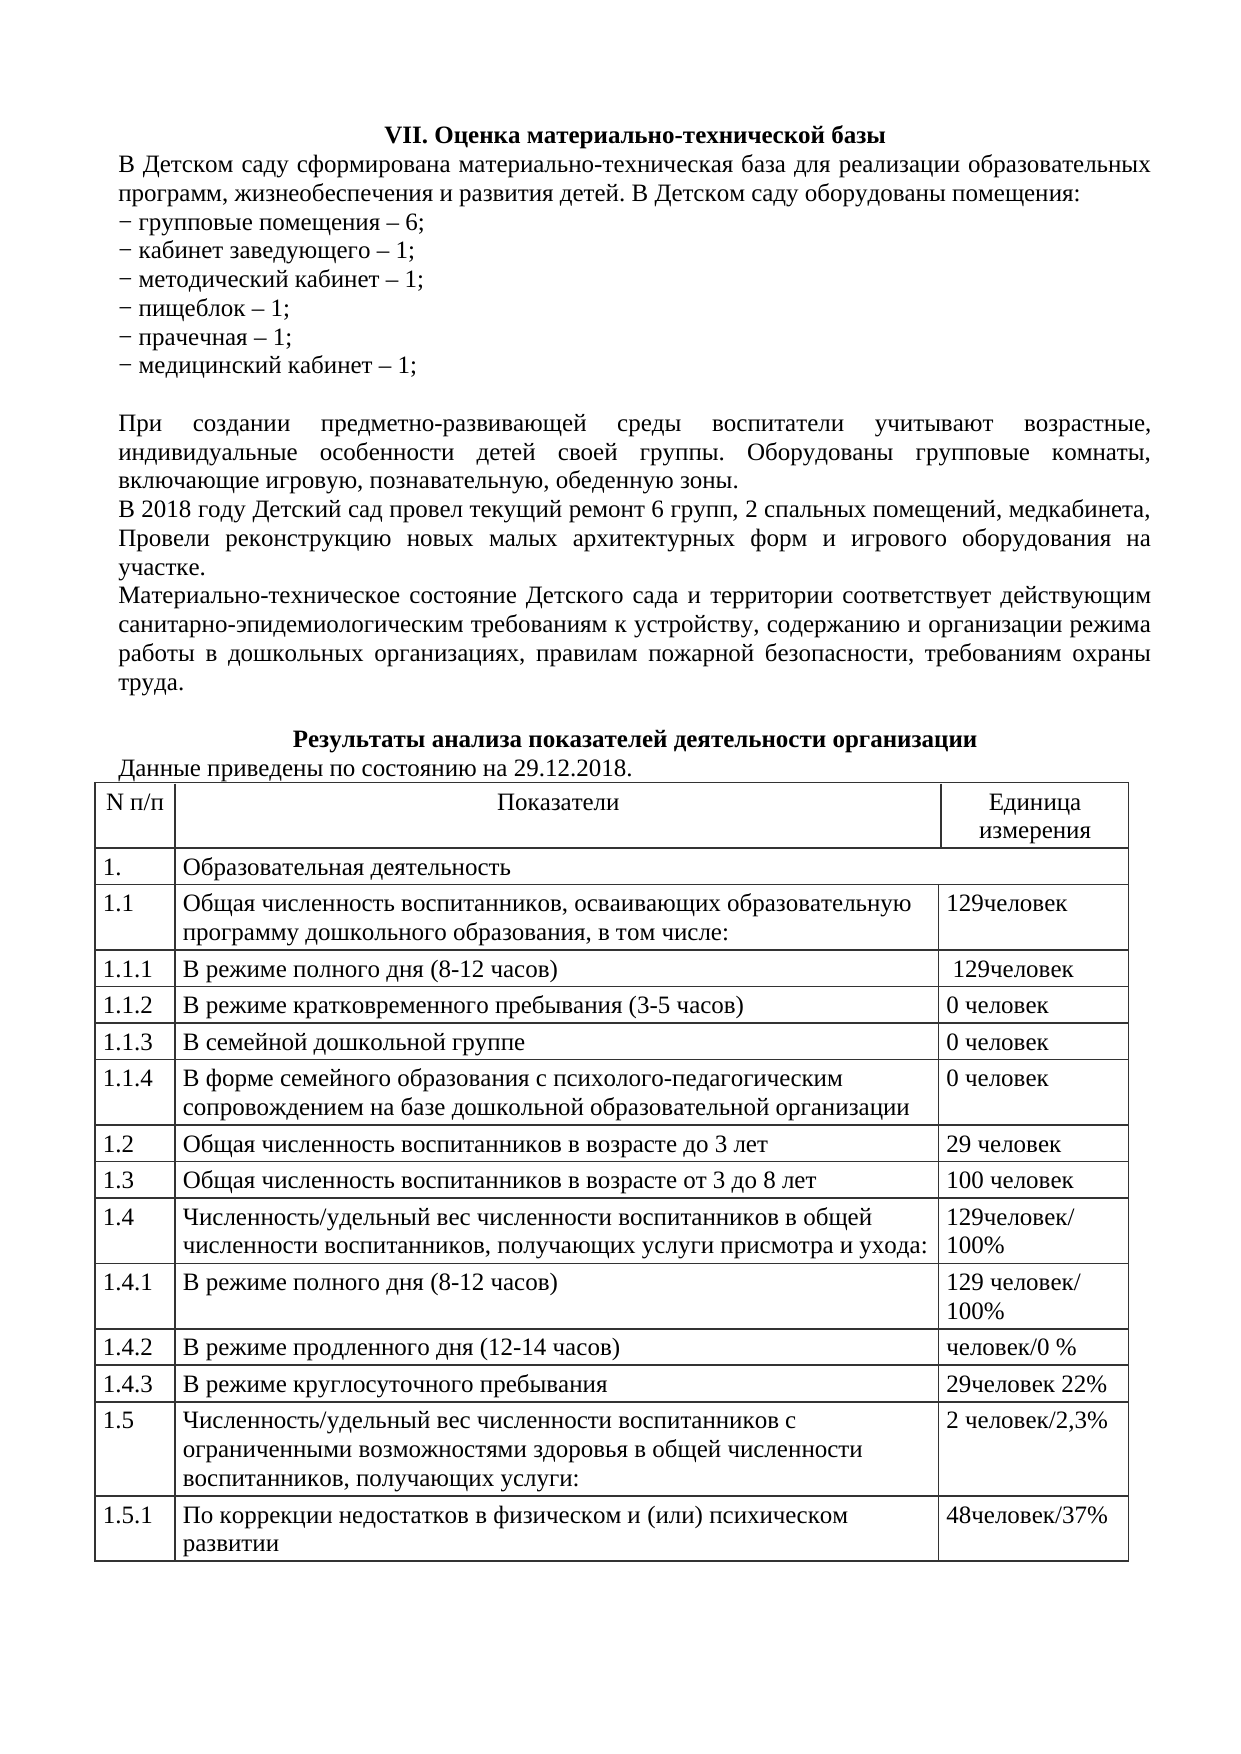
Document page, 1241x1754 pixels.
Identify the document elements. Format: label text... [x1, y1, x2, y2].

table_cell В режиме полного дня (8-12 часов) [176, 1264, 938, 1328]
text В 2018 году Детский сад провел текущий ремонт 6 групп, 2 спальных помещений, медкабинета, Провели реконструкцию новых малых архитектурных форм и игрового оборудования на участке. [118, 494, 1152, 581]
text VII. Оценка материально-технической базы [118, 121, 1152, 149]
text При создании предметно-развивающей среды воспитатели учитывают возрастные, индивидуальные особенности детей своей группы. Оборудованы групповые комнаты, включающие игровую, познавательную, обеденную зоны. [118, 408, 1152, 494]
table_cell 1.5.1 [96, 1497, 174, 1560]
text − кабинет заведующего – 1; [118, 236, 1152, 264]
table_header Показатели [176, 783, 941, 847]
text − пищеблок – 1; [118, 293, 1152, 322]
table_cell В режиме круглосуточного пребывания [176, 1366, 938, 1401]
text − прачечная – 1; [118, 322, 1152, 351]
table_cell В форме семейного образования с психолого-педагогическим сопровождением на базе дошкольной образовательной организации [176, 1060, 938, 1124]
text − методический кабинет – 1; [118, 264, 1152, 293]
table_cell 1.1.3 [96, 1024, 174, 1059]
table_cell 129человек [939, 885, 1128, 949]
table_cell 1.5 [96, 1403, 174, 1495]
table_cell 48человек/37% [939, 1497, 1128, 1560]
table_cell 1.1.4 [96, 1060, 174, 1124]
text Материально-техническое состояние Детского сада и территории соответствует действующим санитарно-эпидемиологическим требованиям к устройству, содержанию и организации режима работы в дошкольных организациях, правилам пожарной безопасности, требованиям охраны труда. [118, 581, 1152, 696]
table_cell 29человек 22% [939, 1366, 1128, 1401]
table_cell В режиме продленного дня (12-14 часов) [176, 1330, 938, 1364]
table_cell человек/0 % [939, 1330, 1128, 1364]
table_cell 1.1 [96, 885, 174, 949]
table_cell В режиме кратковременного пребывания (3-5 часов) [176, 987, 938, 1022]
table_cell 129человек [939, 951, 1128, 986]
text В Детском саду сформирована материально-техническая база для реализации образовательных программ, жизнеобеспечения и развития детей. В Детском саду оборудованы помещения: [118, 149, 1152, 207]
table_cell В семейной дошкольной группе [176, 1024, 938, 1059]
table_cell 0 человек [939, 1024, 1128, 1059]
table_cell 1.4.2 [96, 1330, 174, 1364]
table_cell 129 человек/ 100% [939, 1264, 1128, 1328]
table_cell Образовательная деятельность [176, 849, 1128, 884]
text − групповые помещения – 6; [118, 207, 1152, 236]
table_cell Общая численность воспитанников, осваивающих образовательную программу дошкольного образования, в том числе: [176, 885, 938, 949]
table_cell 1.1.2 [96, 987, 174, 1022]
text Данные приведены по состоянию на 29.12.2018. [118, 753, 1152, 782]
table_cell 1.4 [96, 1199, 174, 1262]
table_cell 1.2 [96, 1126, 174, 1161]
table_cell Численность/удельный вес численности воспитанников с ограниченными возможностями здоровья в общей численности воспитанников, получающих услуги: [176, 1403, 938, 1495]
table_cell По коррекции недостатков в физическом и (или) психическом развитии [176, 1497, 938, 1560]
table_cell 2 человек/2,3% [939, 1403, 1128, 1495]
text − медицинский кабинет – 1; [118, 351, 1152, 379]
table_cell 129человек/ 100% [939, 1199, 1128, 1262]
table_cell 1.3 [96, 1162, 174, 1197]
table_cell 29 человек [939, 1126, 1128, 1161]
table_cell 0 человек [939, 1060, 1128, 1124]
table_cell 1. [96, 849, 174, 884]
table_cell В режиме полного дня (8-12 часов) [176, 951, 938, 986]
table_cell 1.4.1 [96, 1264, 174, 1328]
table_cell Численность/удельный вес численности воспитанников в общей численности воспитанников, получающих услуги присмотра и ухода: [176, 1199, 938, 1262]
table_cell Общая численность воспитанников в возрасте от 3 до 8 лет [176, 1162, 938, 1197]
text Результаты анализа показателей деятельности организации [118, 724, 1152, 753]
table_cell 1.4.3 [96, 1366, 174, 1401]
table_header N п/п [96, 783, 175, 847]
table_cell Общая численность воспитанников в возрасте до 3 лет [176, 1126, 938, 1161]
table_header Единица измерения [942, 783, 1128, 847]
table_cell 100 человек [939, 1162, 1128, 1197]
table_cell 1.1.1 [96, 951, 174, 986]
table_cell 0 человек [939, 987, 1128, 1022]
